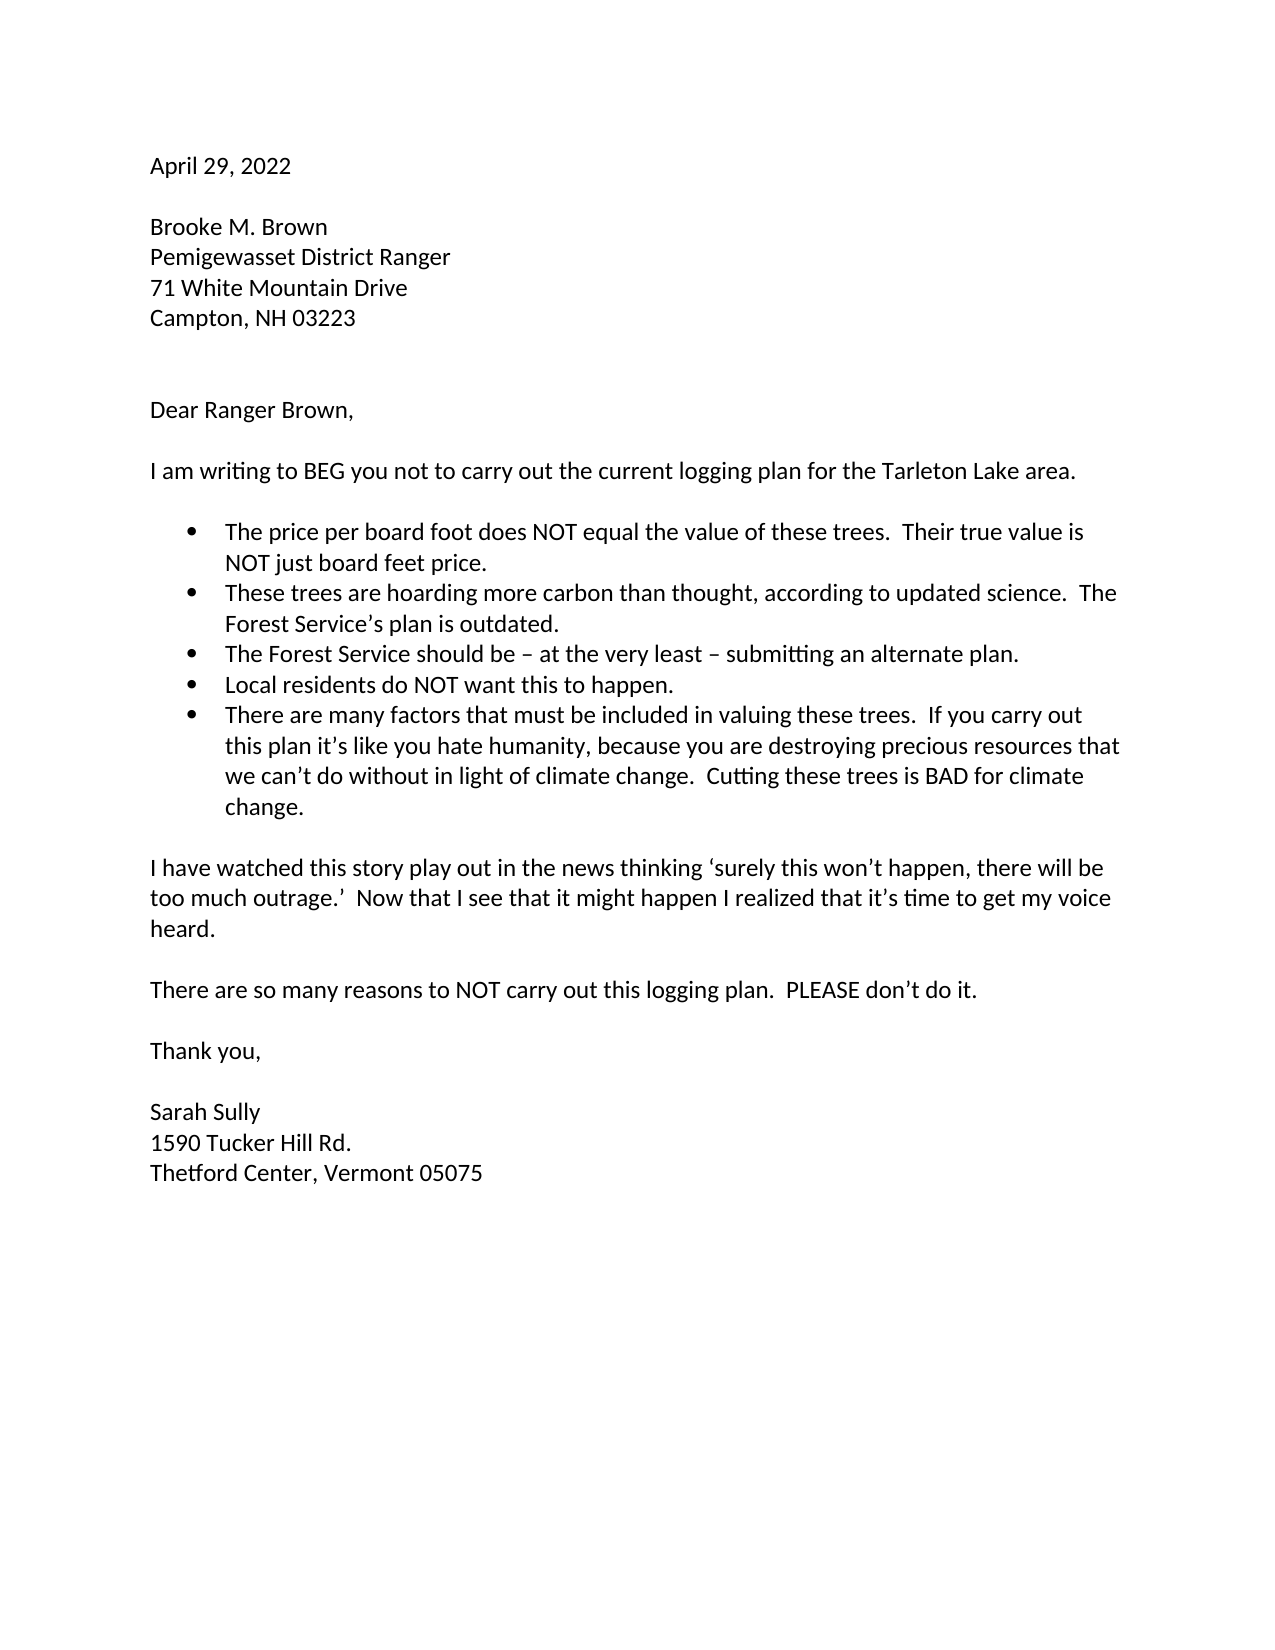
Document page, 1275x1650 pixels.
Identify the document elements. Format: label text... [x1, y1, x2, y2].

text 1590 Tucker Hill Rd. [150, 1127, 1125, 1157]
list The price per board foot does NOT equal the value of these trees. Their true value is NOT just board feet price. [187, 516, 1125, 577]
text Brooke M. Brown [150, 211, 1125, 242]
text Dear Ranger Brown, [150, 394, 1125, 425]
list The Forest Service should be – at the very least – submitting an alternate plan. [187, 638, 1125, 669]
text Thank you, [150, 1035, 1125, 1066]
text Campton, NH 03223 [150, 303, 1125, 333]
text Pemigewasset District Ranger [150, 242, 1125, 272]
text April 29, 2022 [150, 150, 1125, 181]
text I am writing to BEG you not to carry out the current logging plan for the Tarleton Lake area. [150, 455, 1125, 486]
list These trees are hoarding more carbon than thought, according to updated science. The Forest Service’s plan is outdated. [187, 577, 1125, 638]
text Sarah Sully [150, 1096, 1125, 1127]
list Local residents do NOT want this to happen. [187, 669, 1125, 699]
text I have watched this story play out in the news thinking ‘surely this won’t happen, there will be too much outrage.’ Now that I see that it might happen I realized that it’s time to get my voice heard. [150, 852, 1125, 943]
text Thetford Center, Vermont 05075 [150, 1157, 1125, 1188]
text There are so many reasons to NOT carry out this logging plan. PLEASE don’t do it. [150, 974, 1125, 1004]
list There are many factors that must be included in valuing these trees. If you carry out this plan it’s like you hate humanity, because you are destroying precious resources that we can’t do without in light of climate change. Cutting these trees is BAD for climate change. [187, 699, 1125, 821]
text 71 White Mountain Drive [150, 272, 1125, 303]
